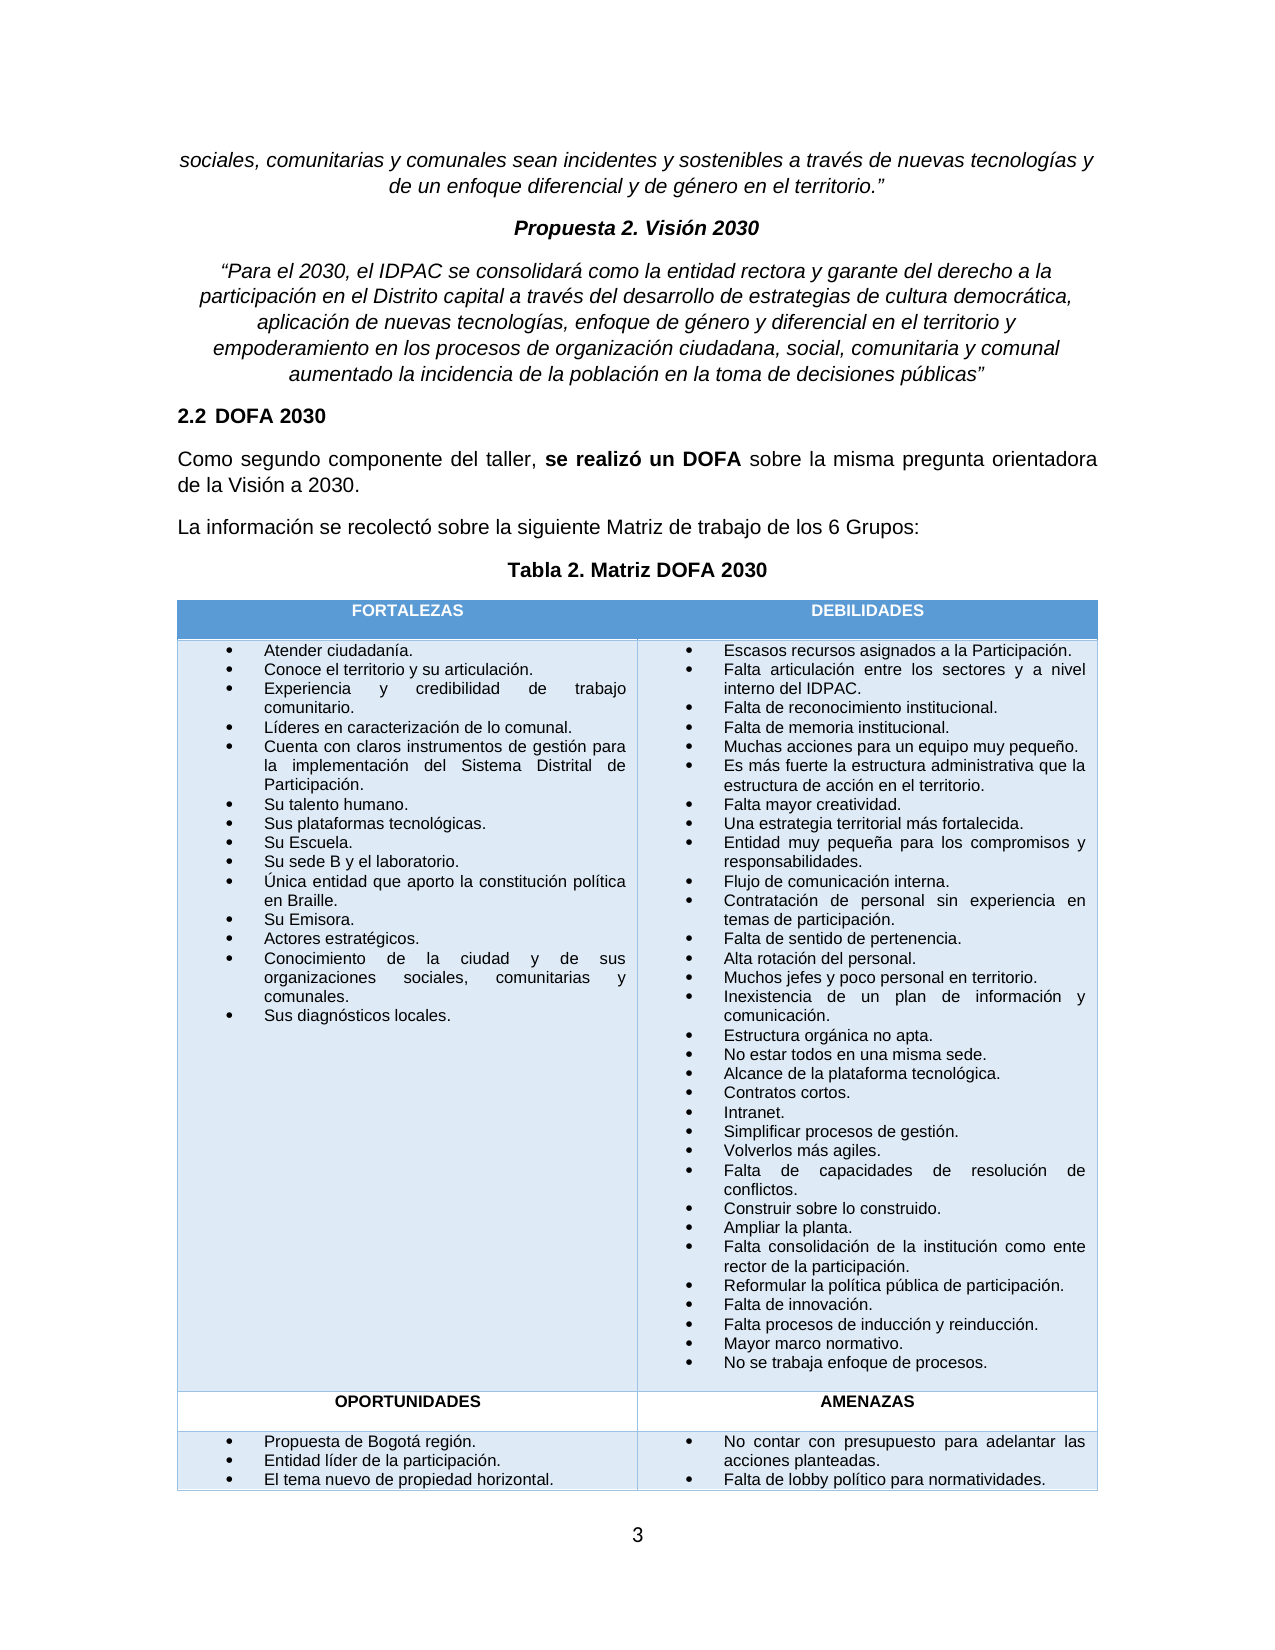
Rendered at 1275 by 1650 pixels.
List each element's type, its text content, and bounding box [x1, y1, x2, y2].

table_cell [178, 1432, 637, 1489]
text Propuesta 2. Visión 2030 [177, 216, 1098, 240]
list DOFA 2030 [177, 404, 1098, 428]
table_header FORTALEZAS [178, 601, 637, 639]
text Tabla 2. Matriz DOFA 2030 [177, 558, 1098, 582]
text La información se recolectó sobre la siguiente Matriz de trabajo de los 6 Grupos: [177, 515, 1098, 539]
text Como segundo componente del taller, se realizó un DOFA sobre la misma pregunta orientadora de la Visión a 2030. [177, 447, 1098, 497]
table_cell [638, 1432, 1097, 1489]
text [177, 148, 1098, 197]
text “Para el 2030, el IDPAC se consolidará como la entidad rectora y garante del derecho a la participación en el Distrito capital a través del desarrollo de estrategias de cultura democrática, aplicación de nuevas tecnologías, enfoque de género y diferencial en el territorio y empoderamiento en los procesos de organización ciudadana, social, comunitaria y comunal aumentado la incidencia de la población en la toma de decisiones públicas” [177, 258, 1098, 386]
table_cell OPORTUNIDADES [178, 1392, 637, 1431]
table_header DEBILIDADES [638, 601, 1097, 639]
table_cell AMENAZAS [638, 1392, 1097, 1431]
table_cell Atender ciudadanía. Conoce el territorio y su articulación. Experiencia y credibilidad de trabajo comunitario. Líderes en caracterización de lo comunal. Cuenta con claros instrumentos de gestión para la implementación del Sistema Distrital de Participación. Su talento humano. Sus plataformas tecnológicas. Su Escuela. Su sede B y el laboratorio. Única entidad que aporto la constitución política en Braille. Su Emisora. Actores estratégicos. Conocimiento de la ciudad y de sus organizaciones sociales, comunitarias y comunales. Sus diagnósticos locales. [178, 641, 637, 1391]
table_cell Escasos recursos asignados a la Participación. Falta articulación entre los sectores y a nivel interno del IDPAC. Falta de reconocimiento institucional. Falta de memoria institucional. Muchas acciones para un equipo muy pequeño. Es más fuerte la estructura administrativa que la estructura de acción en el territorio. Falta mayor creatividad. Una estrategia territorial más fortalecida. Entidad muy pequeña para los compromisos y responsabilidades. Flujo de comunicación interna. Contratación de personal sin experiencia en temas de participación. Falta de sentido de pertenencia. Alta rotación del personal. Muchos jefes y poco personal en territorio. Inexistencia de un plan de información y comunicación. Estructura orgánica no apta. No estar todos en una misma sede. Alcance de la plataforma tecnológica. Contratos cortos. Intranet. Simplificar procesos de gestión. Volverlos más agiles. Falta de capacidades de resolución de conflictos. Construir sobre lo construido. Ampliar la planta. Falta consolidación de la institución como ente rector de la participación. Reformular la política pública de participación. Falta de innovación. Falta procesos de inducción y reinducción. Mayor marco normativo. No se trabaja enfoque de procesos. [638, 641, 1097, 1391]
